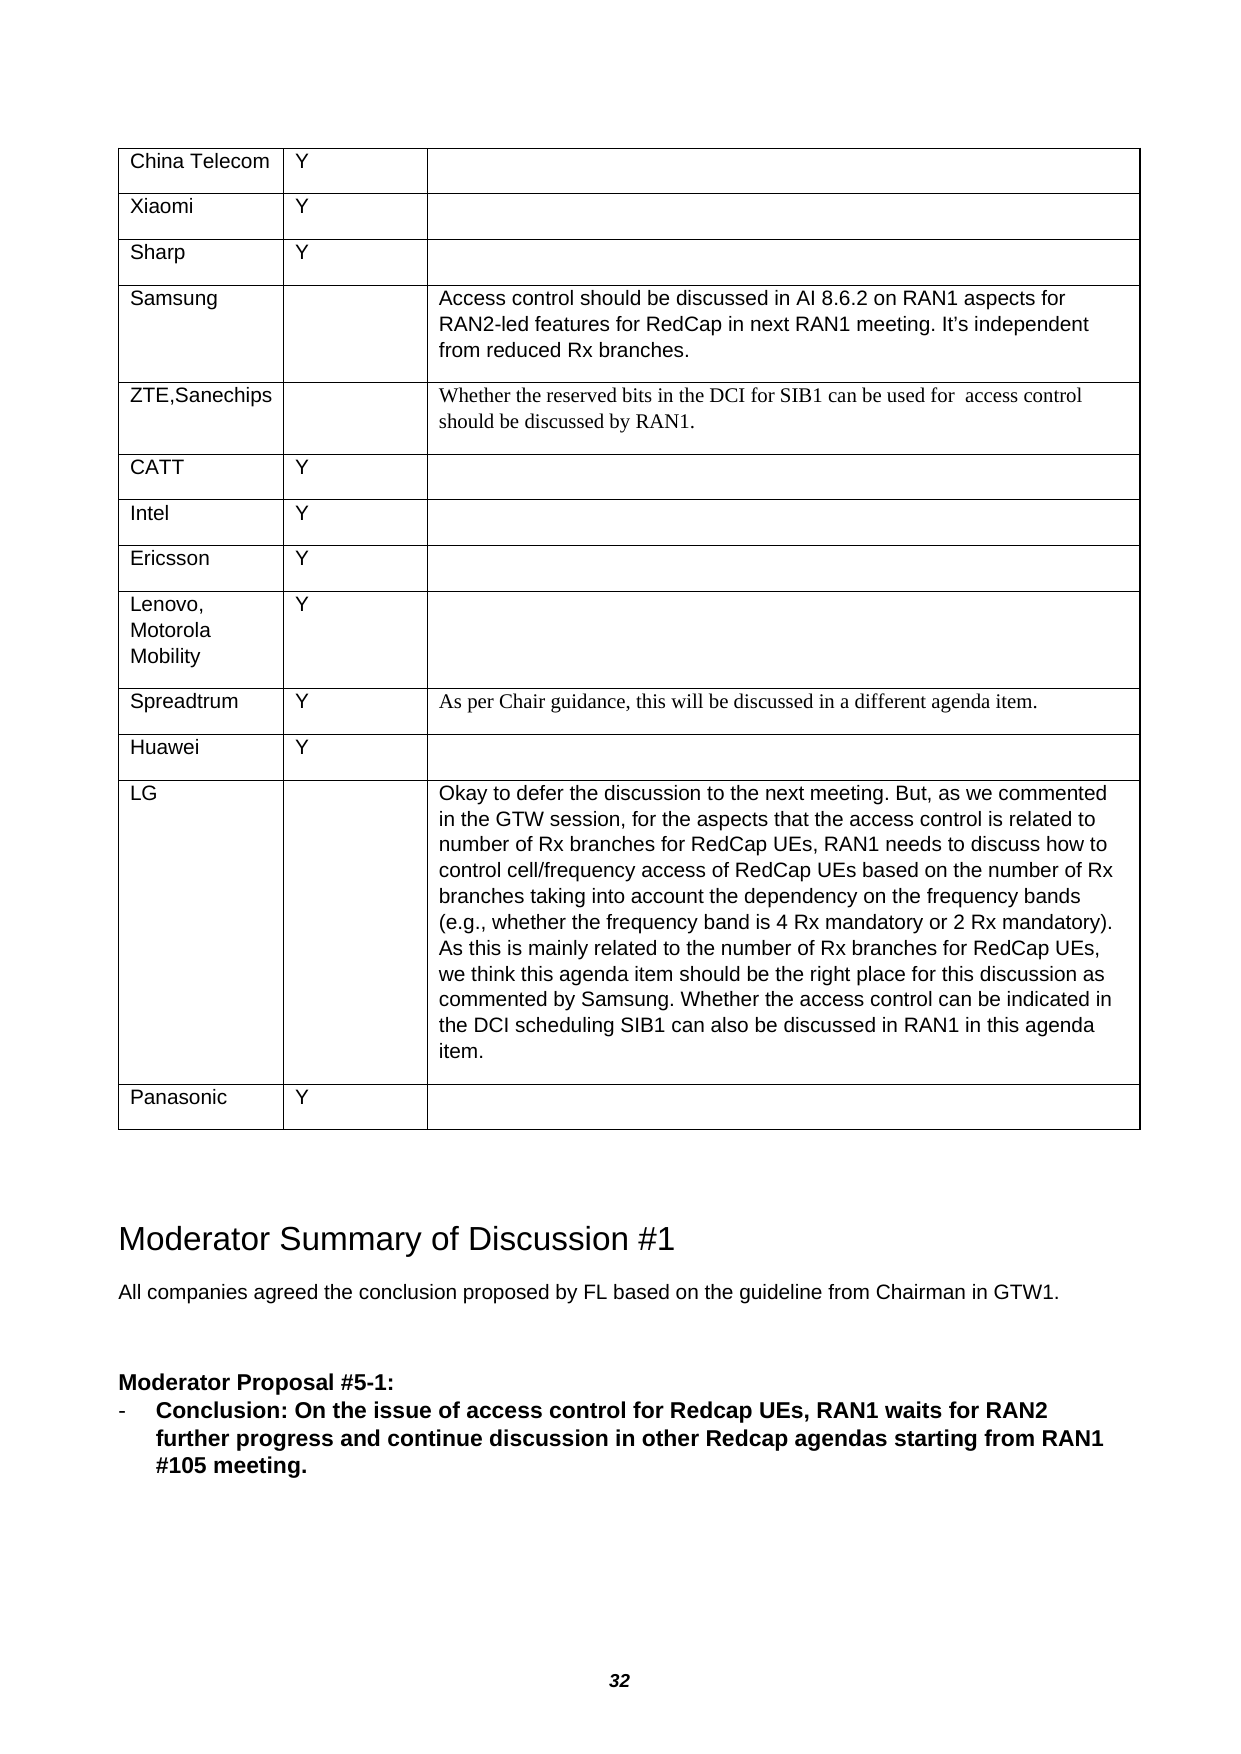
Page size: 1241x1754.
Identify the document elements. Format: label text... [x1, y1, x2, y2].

table_cell [428, 1085, 1139, 1129]
table_cell Y [284, 455, 427, 499]
table_cell [428, 240, 1139, 285]
table_cell Y [284, 149, 427, 193]
table_cell Y [284, 500, 427, 545]
table_cell [428, 194, 1139, 239]
table_cell [284, 286, 427, 382]
table_cell Lenovo, Motorola Mobility [119, 592, 283, 688]
table_cell Whether the reserved bits in the DCI for SIB1 can be used for access control should be discussed by RAN1. [428, 383, 1139, 454]
table_cell [284, 383, 427, 454]
table_cell As per Chair guidance, this will be discussed in a different agenda item. [428, 689, 1139, 734]
list Conclusion: On the issue of access control for Redcap UEs, RAN1 waits for RAN2 further progress and continue discussion in other Redcap agendas starting from RAN1 #105 meeting. [118, 1397, 1122, 1479]
text Moderator Summary of Discussion #1 [118, 1219, 1122, 1258]
table_cell Sharp [119, 240, 283, 285]
table_cell Huawei [119, 735, 283, 779]
table_cell [284, 781, 427, 1083]
table_cell Y [284, 240, 427, 285]
table_cell Y [284, 546, 427, 591]
table_cell Spreadtrum [119, 689, 283, 734]
table_cell [428, 149, 1139, 193]
table_cell LG [119, 781, 283, 1083]
table_cell ZTE,Sanechips [119, 383, 283, 454]
text Moderator Proposal #5-1: [118, 1369, 1122, 1395]
table_cell Y [284, 1085, 427, 1129]
table_cell [428, 500, 1139, 545]
table_cell Okay to defer the discussion to the next meeting. But, as we commented in the GTW session, for the aspects that the access control is related to number of Rx branches for RedCap UEs, RAN1 needs to discuss how to control cell/frequency access of RedCap UEs based on the number of Rx branches taking into account the dependency on the frequency bands (e.g., whether the frequency band is 4 Rx mandatory or 2 Rx mandatory). As this is mainly related to the number of Rx branches for RedCap UEs, we think this agenda item should be the right place for this discussion as commented by Samsung. Whether the access control can be indicated in the DCI scheduling SIB1 can also be discussed in RAN1 in this agenda item. [428, 781, 1139, 1083]
table_cell Ericsson [119, 546, 283, 591]
table_cell Y [284, 689, 427, 734]
table_cell [428, 592, 1139, 688]
table_cell Y [284, 194, 427, 239]
table_cell [428, 735, 1139, 779]
table_cell CATT [119, 455, 283, 499]
table_cell China Telecom [119, 149, 283, 193]
table_cell [428, 455, 1139, 499]
table_cell Access control should be discussed in AI 8.6.2 on RAN1 aspects for RAN2-led features for RedCap in next RAN1 meeting. It’s independent from reduced Rx branches. [428, 286, 1139, 382]
table_cell Panasonic [119, 1085, 283, 1129]
table_cell Intel [119, 500, 283, 545]
text All companies agreed the conclusion proposed by FL based on the guideline from Chairman in GTW1. [118, 1280, 1122, 1304]
table_cell Xiaomi [119, 194, 283, 239]
table_cell Samsung [119, 286, 283, 382]
table_cell Y [284, 592, 427, 688]
table_cell Y [284, 735, 427, 779]
table_cell [428, 546, 1139, 591]
